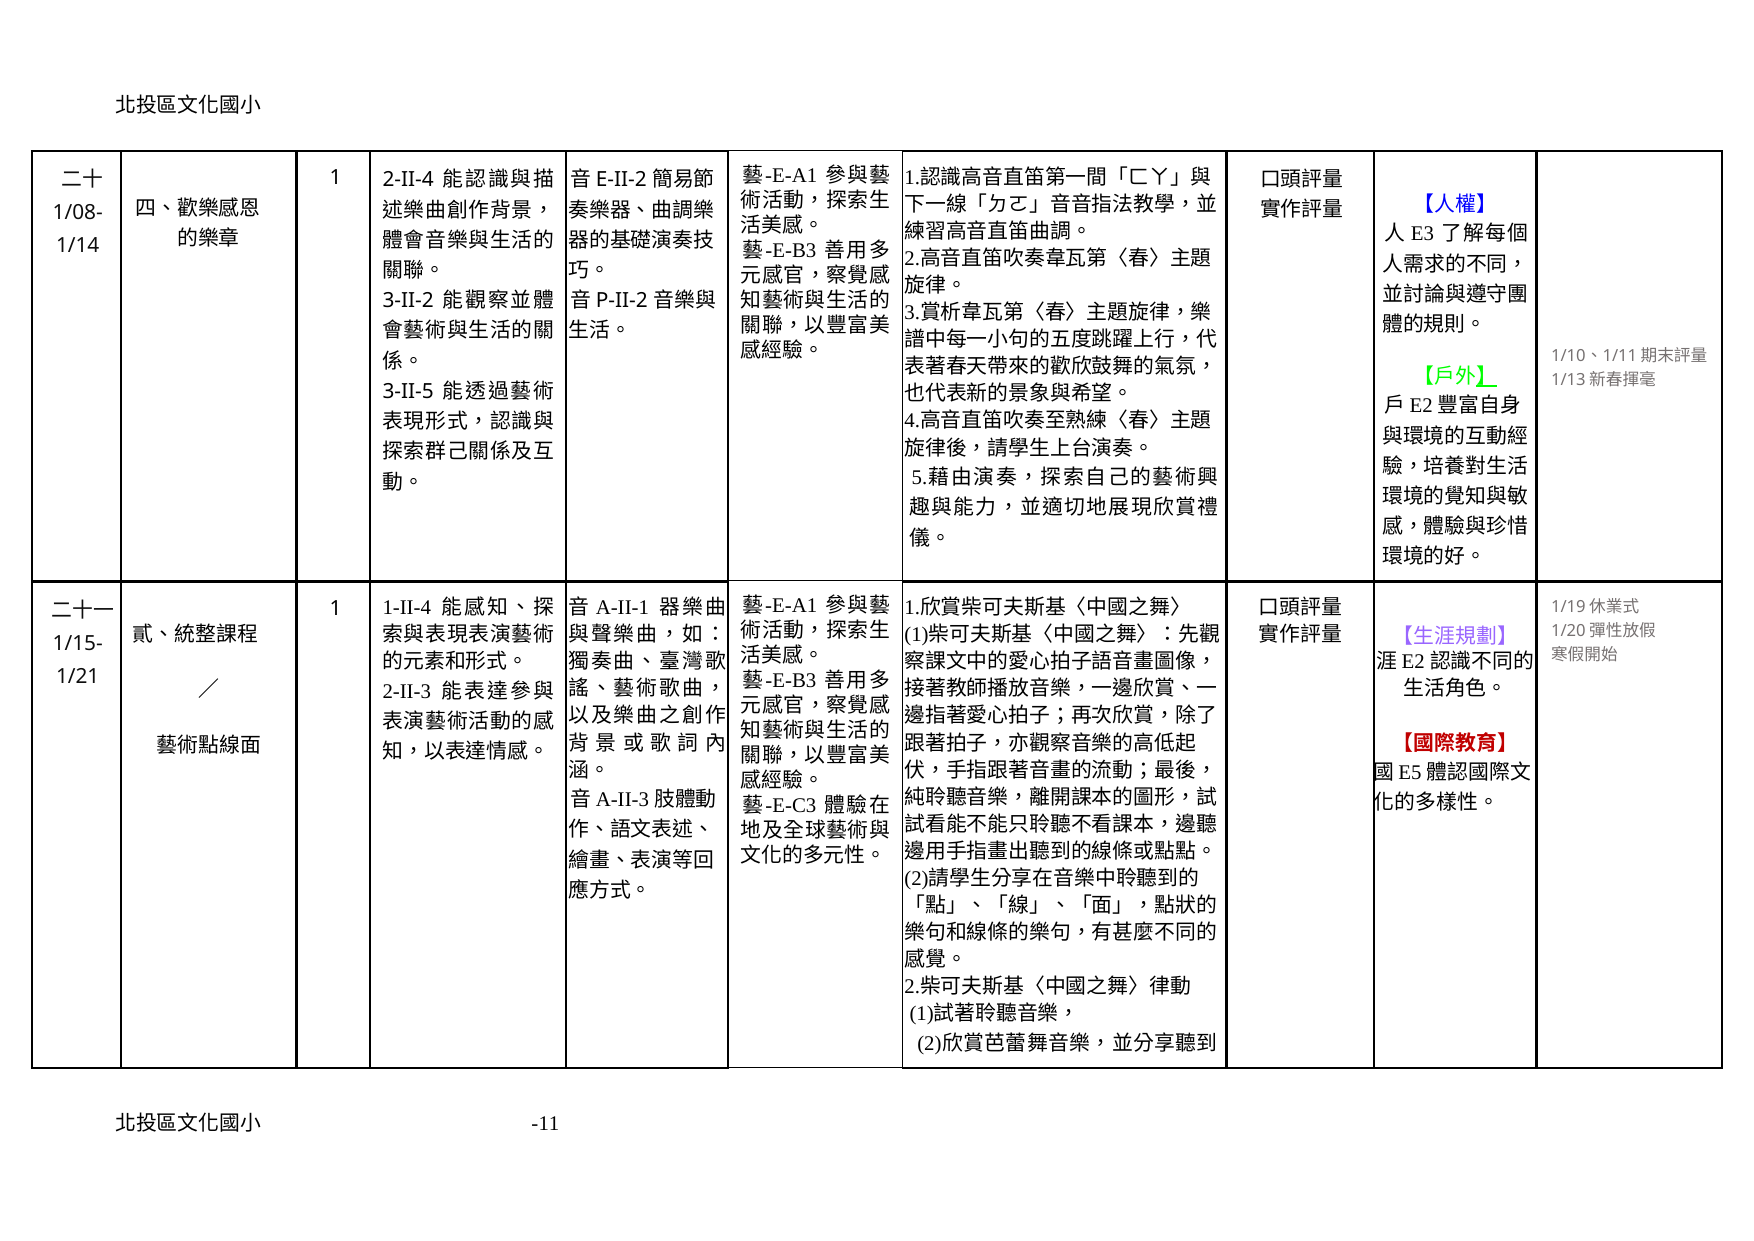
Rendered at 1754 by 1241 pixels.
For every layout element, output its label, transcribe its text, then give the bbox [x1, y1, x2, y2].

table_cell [567, 583, 727, 1067]
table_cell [1375, 583, 1535, 1067]
table_cell 藝-E-A1 參與藝術活動，探索生活美感。 藝-E-B3 善用多元感官，察覺感知藝術與生活的關聯，以豐富美感經驗。 [729, 151, 902, 580]
table_cell 貳、統整課程 ／ 藝術點線面 [122, 583, 295, 1067]
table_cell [371, 583, 565, 1067]
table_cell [729, 581, 902, 1067]
table_cell 1 [298, 583, 369, 1067]
table_cell 口頭評量 實作評量 [1228, 583, 1373, 1067]
table_cell 二十 1/08- 1/14 [33, 152, 120, 580]
table_cell 1 [298, 152, 369, 580]
table_cell 四、歡樂感恩 的樂章 [122, 152, 295, 580]
table_cell 口頭評量 實作評量 [1228, 152, 1373, 580]
table_cell 【人權】 人E3 了解每個人需求的不同，並討論與遵守團體的規則。 【戶外】 戶E2 豐富自身與環境的互動經驗，培養對生活環境的覺知與敏感，體驗與珍惜環境的好。 [1375, 152, 1535, 580]
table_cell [903, 583, 1225, 1067]
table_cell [1538, 583, 1721, 1067]
table_cell 二十一 1/15- 1/21 [33, 583, 120, 1067]
table_cell 2-II-4 能認識與描述樂曲創作背景，體會音樂與生活的關聯。 3-II-2 能觀察並體會藝術與生活的關係。 3-II-5 能透過藝術表現形式，認識與探索群己關係及互動。 [371, 152, 565, 580]
table_cell 音E-II-2 簡易節奏樂器、曲調樂器的基礎演奏技巧。 音P-II-2 音樂與生活。 [567, 152, 727, 580]
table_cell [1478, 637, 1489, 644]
table_cell 1/10、1/11期末評量 1/13新春揮毫 [1538, 152, 1721, 580]
table_cell 1.認識高音直笛第一間「ㄈㄚ」與下一線「ㄉㄛ」音音指法教學，並練習高音直笛曲調。 2.高音直笛吹奏韋瓦第〈春〉主題旋律。 3.賞析韋瓦第〈春〉主題旋律，樂譜中每一小句的五度跳躍上行，代表著春天帶來的歡欣鼓舞的氣氛，也代表新的景象與希望。 4.高音直笛吹奏至熟練〈春〉主題旋律後，請學生上台演奏。 5.藉由演奏，探索自己的藝術興趣與能力，並適切地展現欣賞禮儀。 [903, 152, 1225, 580]
